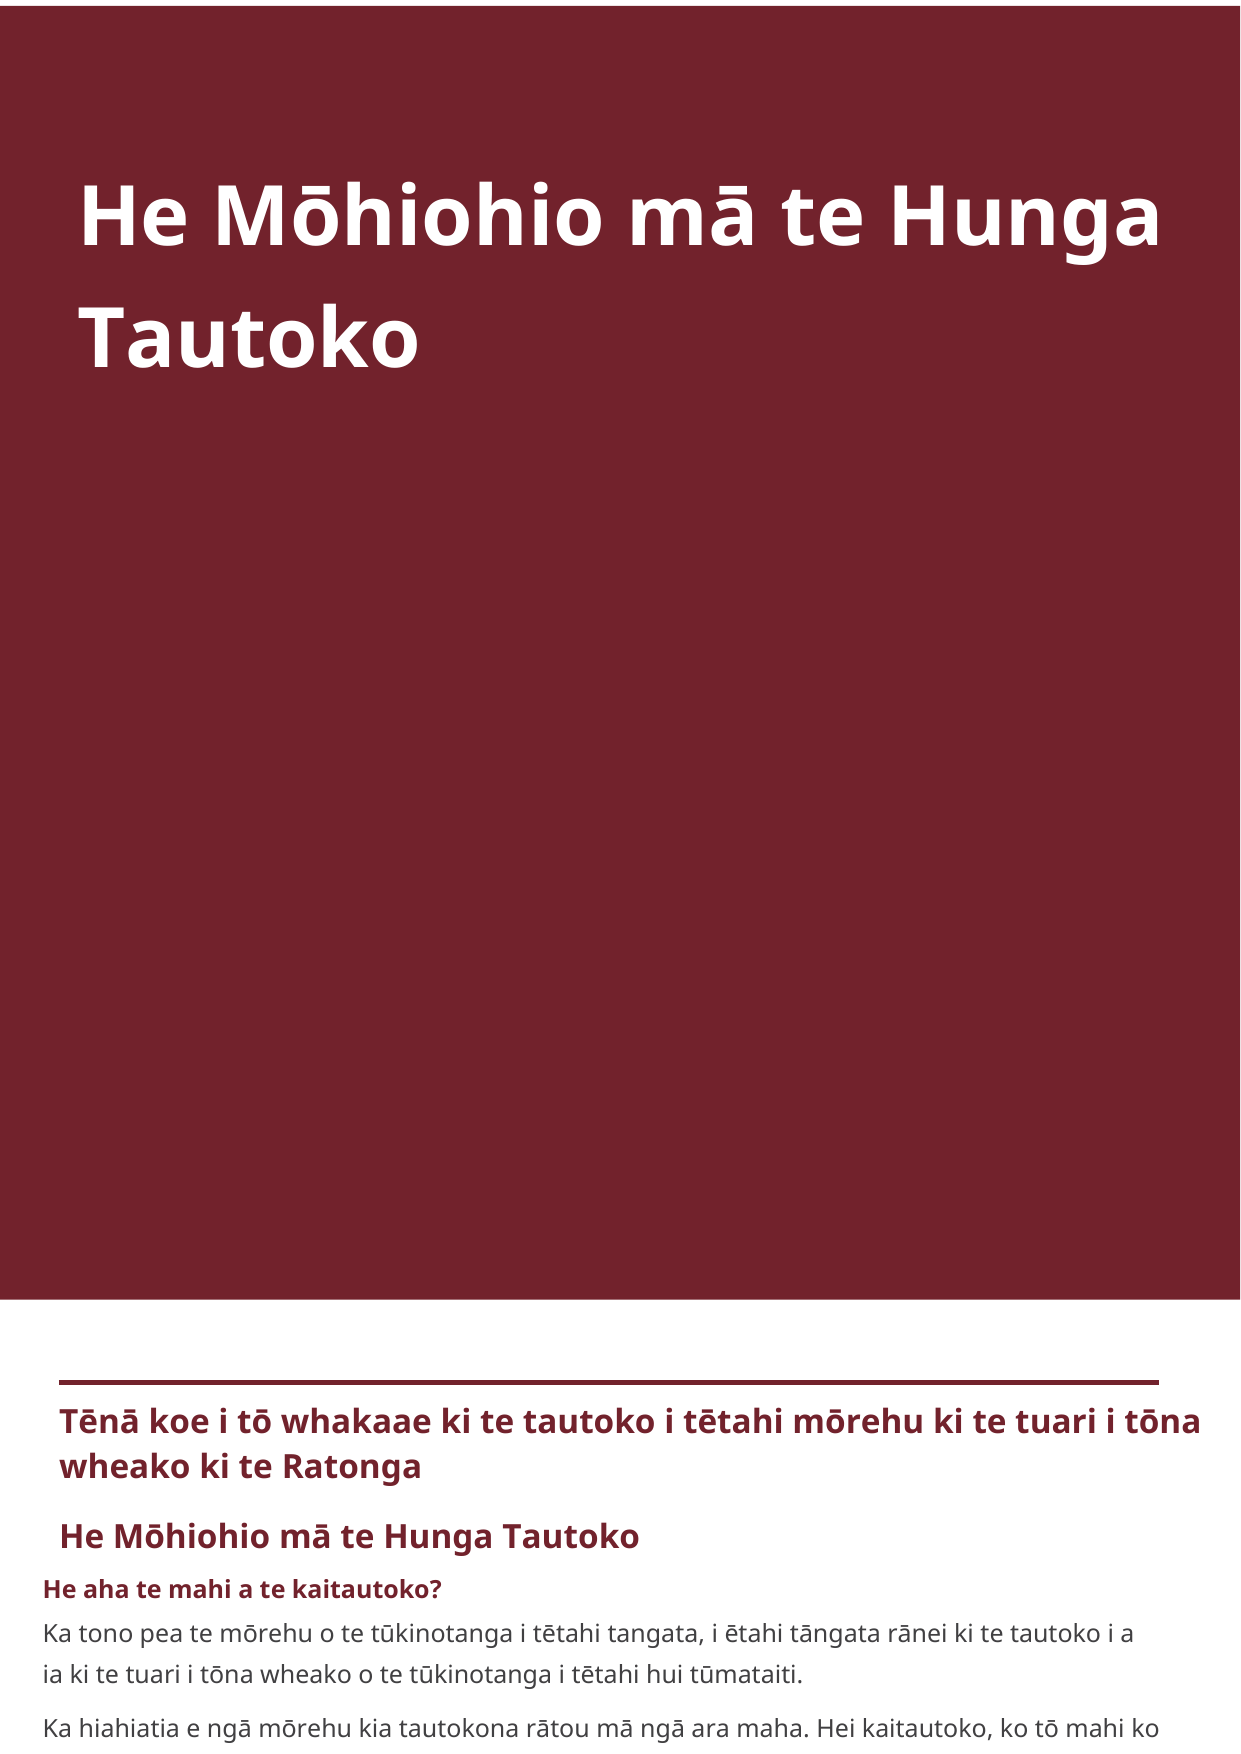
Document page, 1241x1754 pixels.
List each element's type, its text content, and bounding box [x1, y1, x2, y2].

text He aha te mahi a te kaitautoko? [42, 1572, 1142, 1606]
subtitle Tēnā koe i tō whakaae ki te tautoko i tētahi mōrehu ki te tuari i tōna wheako ki te Ratonga [59, 1397, 1223, 1488]
text Ka tono pea te mōrehu o te tūkinotanga i tētahi tangata, i ētahi tāngata rānei ki te tautoko i a ia ki te tuari i tōna wheako o te tūkinotanga i tētahi hui tūmataiti. [42, 1615, 1156, 1691]
text He Mōhiohio mā te Hunga Tautoko [59, 1513, 1151, 1559]
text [42, 1711, 1184, 1745]
